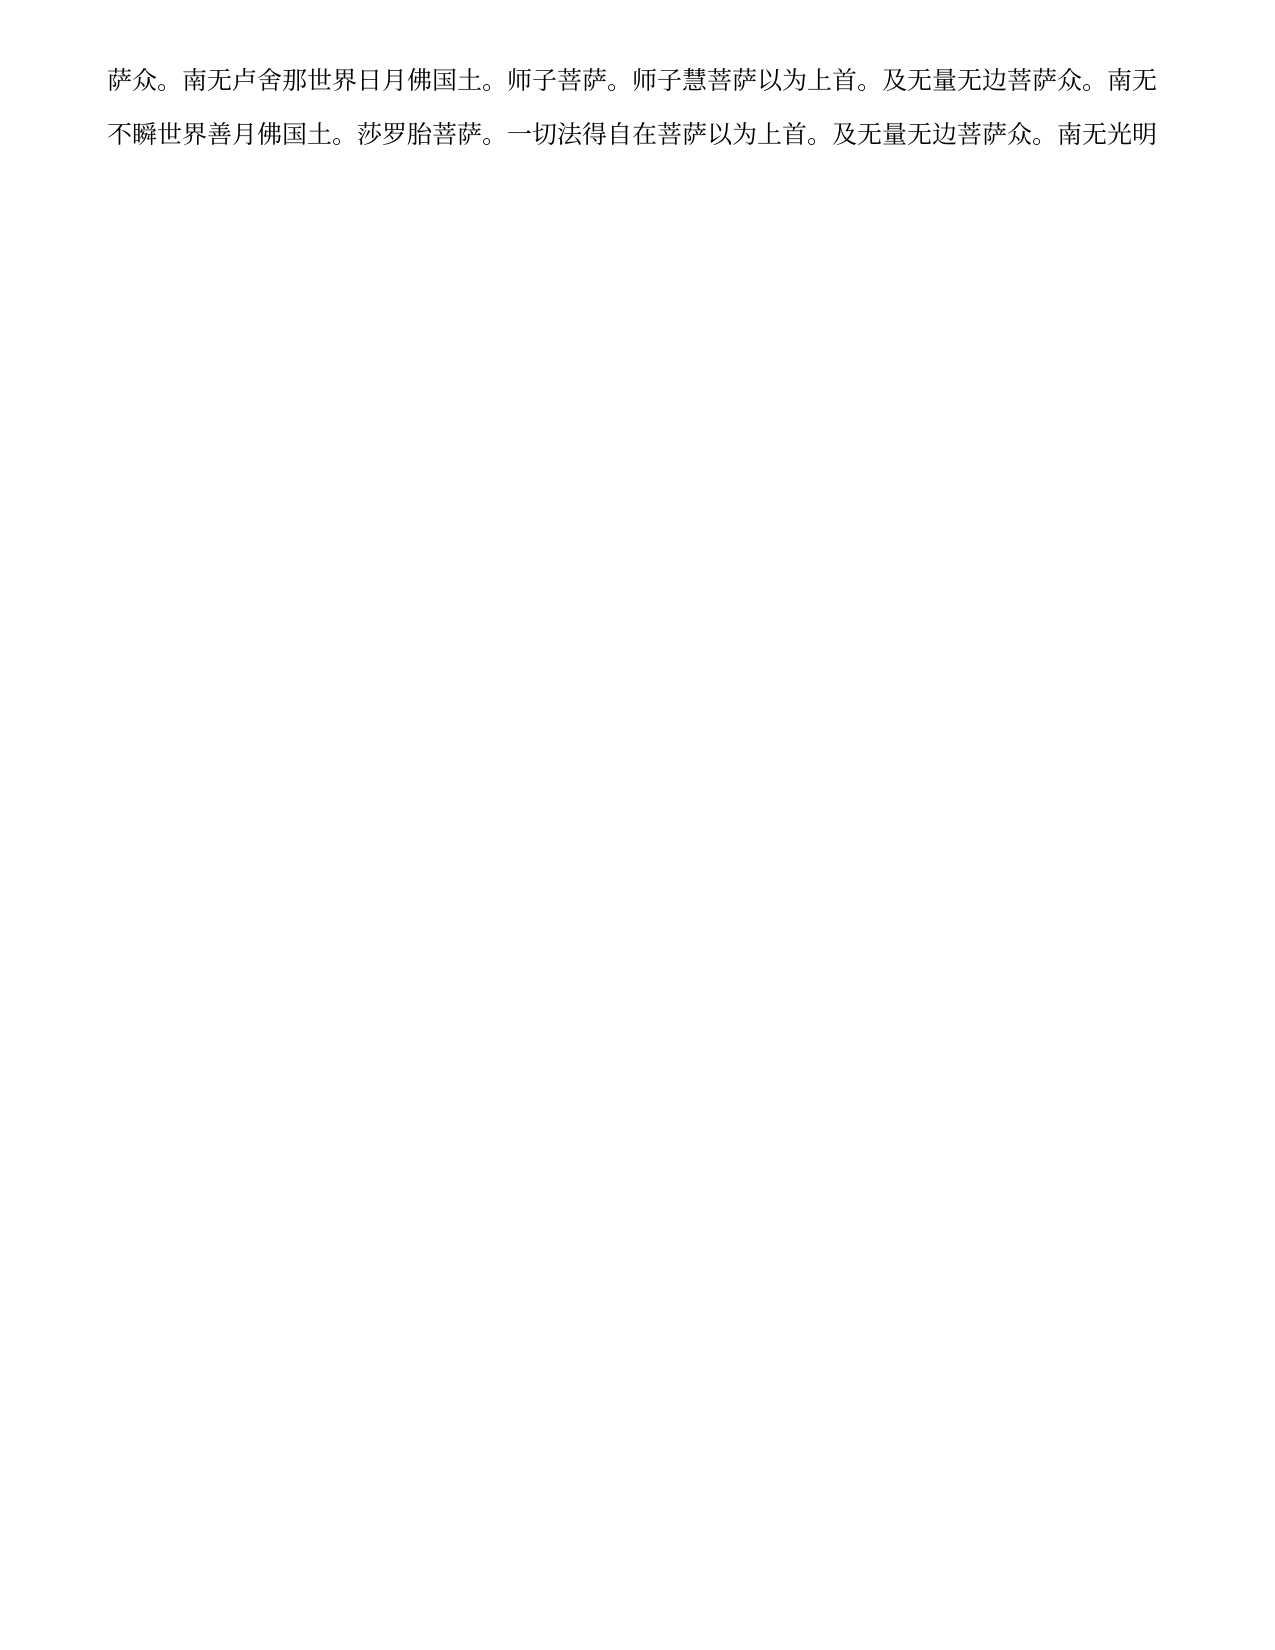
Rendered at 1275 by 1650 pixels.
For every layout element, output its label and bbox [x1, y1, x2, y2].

text [107, 60, 1159, 151]
